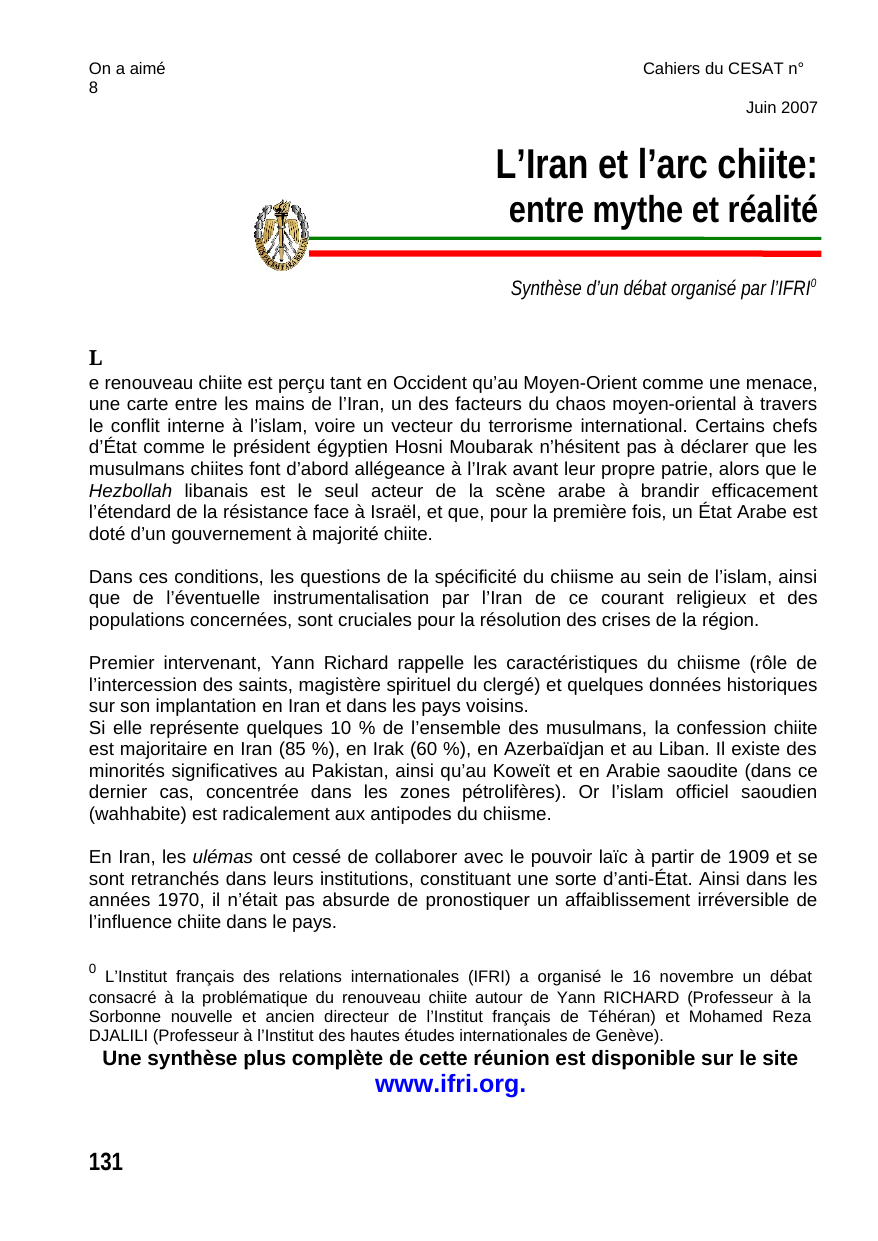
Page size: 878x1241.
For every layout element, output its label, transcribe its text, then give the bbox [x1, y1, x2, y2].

text e renouveau chiite est perçu tant en Occident qu’au Moyen-Orient comme une menace, une carte entre les mains de l’Iran, un des facteurs du chaos moyen-oriental à travers le conflit interne à l’islam, voire un vecteur du terrorisme international. Certains chefs d’État comme le président égyptien Hosni Moubarak n’hésitent pas à déclarer que les musulmans chiites font d’abord allégeance à l’Irak avant leur propre patrie, alors que le Hezbollah libanais est le seul acteur de la scène arabe à brandir efficacement l’étendard de la résistance face à Israël, et que, pour la première fois, un État Arabe est doté d’un gouvernement à majorité chiite. [89, 372, 818, 544]
text Dans ces conditions, les questions de la spécificité du chiisme au sein de l’islam, ainsi que de l’éventuelle instrumentalisation par l’Iran de ce courant religieux et des populations concernées, sont cruciales pour la résolution des crises de la région. [89, 566, 818, 630]
text Synthèse d’un débat organisé par l’IFRI [89, 276, 818, 300]
text Si elle représente quelques 10 % de l’ensemble des musulmans, la confession chiite est majoritaire en Iran (85 %), en Irak (60 %), en Azerbaïdjan et au Liban. Il existe des minorités significatives au Pakistan, ainsi qu’au Koweït et en Arabie saoudite (dans ce dernier cas, concentrée dans les zones pétrolifères). Or l’islam officiel saoudien (wahhabite) est radicalement aux antipodes du chiisme. [89, 717, 818, 824]
text entre mythe et réalité [89, 187, 818, 231]
text Premier intervenant, Yann Richard rappelle les caractéristiques du chiisme (rôle de l’intercession des saints, magistère spirituel du clergé) et quelques données historiques sur son implantation en Iran et dans les pays voisins. [89, 652, 818, 717]
text L’Iran et l’arc chiite: [89, 140, 818, 187]
picture [254, 199, 309, 271]
text En Iran, les ulémas ont cessé de collaborer avec le pouvoir laïc à partir de 1909 et se sont retranchés dans leurs institutions, constituant une sorte d’anti-État. Ainsi dans les années 1970, il n’était pas absurde de pronostiquer un affaiblissement irréversible de l’influence chiite dans le pays. [89, 846, 818, 932]
